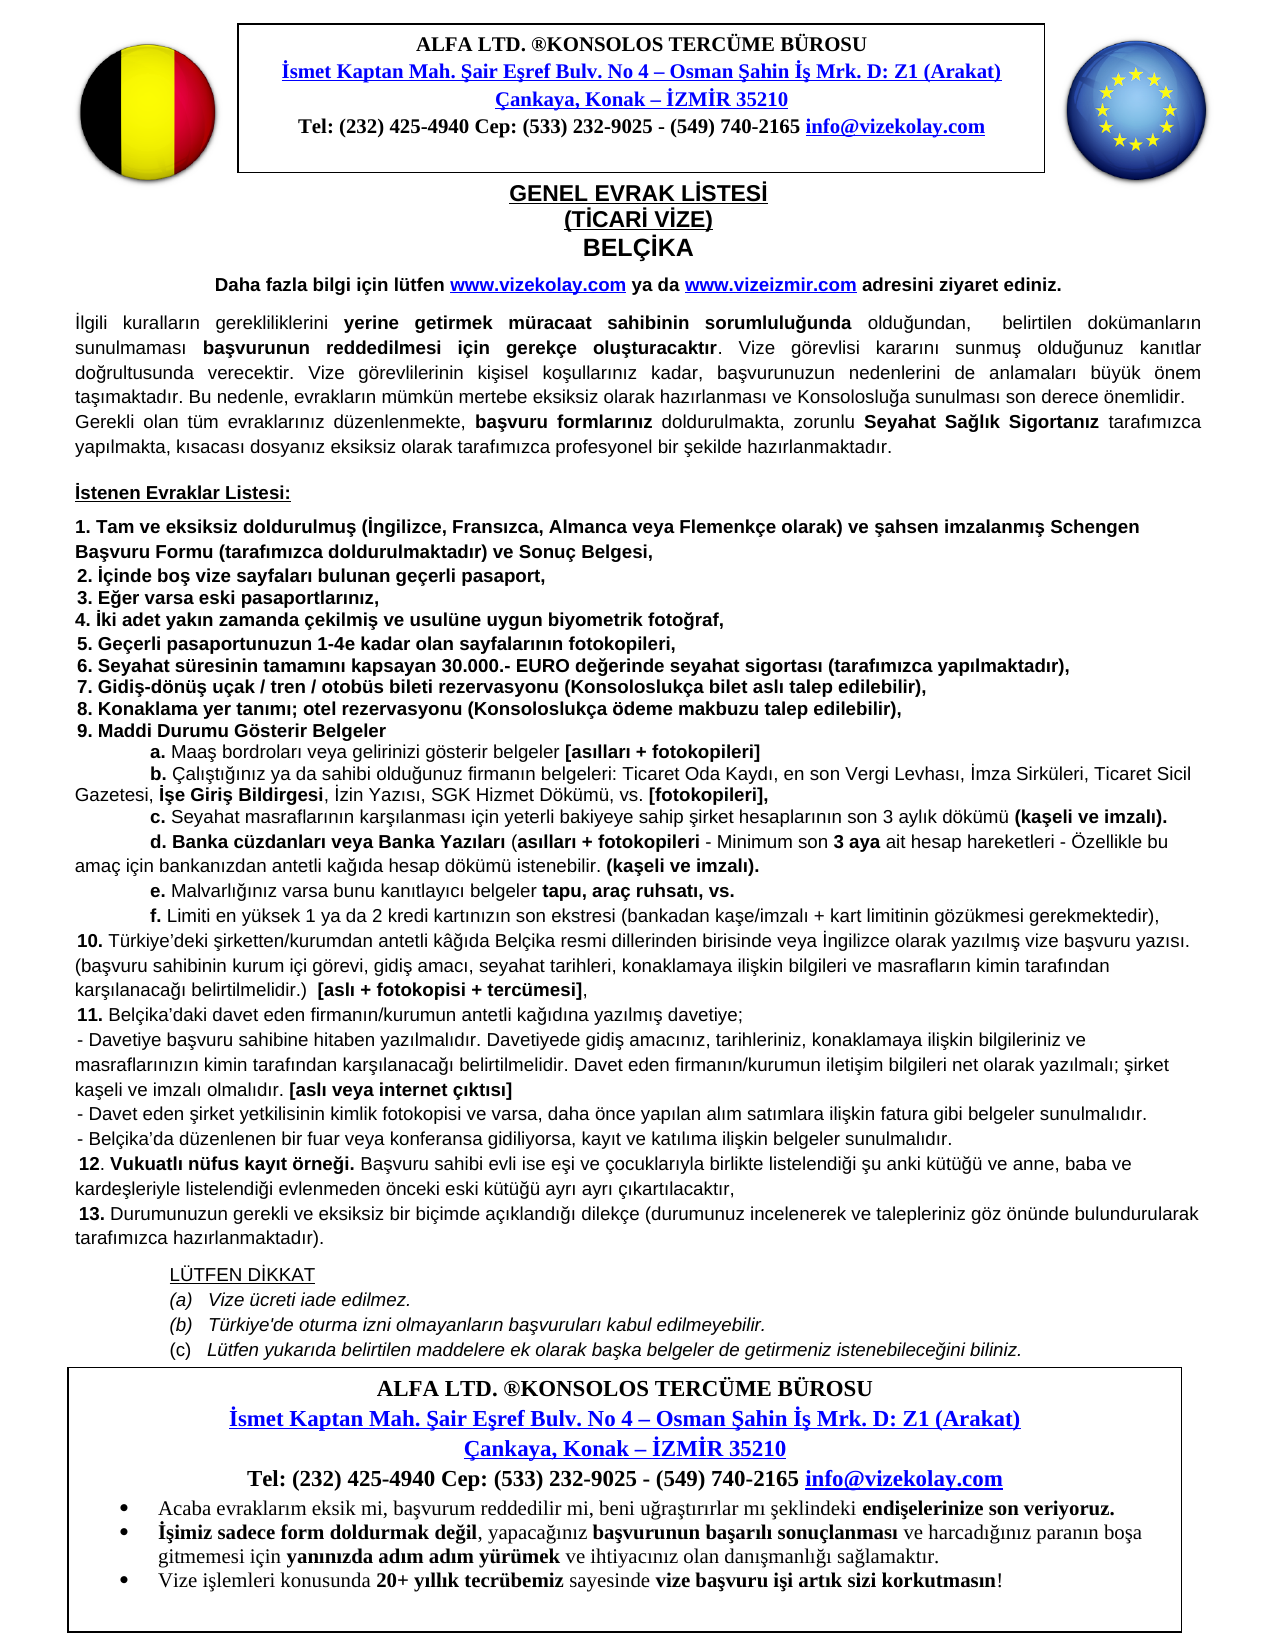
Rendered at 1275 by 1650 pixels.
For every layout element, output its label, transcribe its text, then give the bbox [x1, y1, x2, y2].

text 12. Vukuatlı nüfus kayıt örneği. Başvuru sahibi evli ise eşi ve çocuklarıyla birlikte listelendiği şu anki kütüğü ve anne, baba ve kardeşleriyle listelendiği evlenmeden önceki eski kütüğü ayrı ayrı çıkartılacaktır, [75, 1153, 1201, 1199]
text f. Limiti en yüksek 1 ya da 2 kredi kartınızın son ekstresi (bankadan kaşe/imzalı + kart limitinin gözükmesi gerekmektedir), [75, 905, 1201, 926]
text (b) Türkiye'de oturma izni olmayanların başvuruları kabul edilmeyebilir. [75, 1313, 1201, 1335]
text 2. İçinde boş vize sayfaları bulunan geçerli pasaport, [74, 565, 1202, 587]
text 9. Maddi Durumu Gösterir Belgeler [74, 719, 1202, 741]
text 3. Eğer varsa eski pasaportlarınız, [74, 587, 1202, 608]
text (c) Lütfen yukarıda belirtilen maddelere ek olarak başka belgeler de getirmeniz istenebileceğini biliniz. [75, 1338, 1201, 1360]
text 11. Belçika’daki davet eden firmanın/kurumun antetli kağıdına yazılmış davetiye; [74, 1004, 1202, 1026]
text 1. Tam ve eksiksiz doldurulmuş (İngilizce, Fransızca, Almanca veya Flemenkçe olarak) ve şahsen imzalanmış Schengen Başvuru Formu (tarafımızca doldurulmaktadır) ve Sonuç Belgesi, [75, 516, 1201, 562]
picture [66, 31, 229, 194]
text - Davetiye başvuru sahibine hitaben yazılmalıdır. Davetiyede gidiş amacınız, tarihleriniz, konaklamaya ilişkin bilgileriniz ve masraflarınızın kimin tarafından karşılanacağı belirtilmelidir. Davet eden firmanın/kurumun iletişim bilgileri net olarak yazılmalı; şirket kaşeli ve imzalı olmalıdır. [aslı veya internet çıktısı] [74, 1029, 1202, 1100]
text - Davet eden şirket yetkilisinin kimlik fotokopisi ve varsa, daha önce yapılan alım satımlara ilişkin fatura gibi belgeler sunulmalıdır. [74, 1103, 1202, 1125]
text e. Malvarlığınız varsa bunu kanıtlayıcı belgeler tapu, araç ruhsatı, vs. [74, 880, 1202, 902]
text 10. Türkiye’deki şirketten/kurumdan antetli kâğıda Belçika resmi dillerinden birisinde veya İngilizce olarak yazılmış vize başvuru yazısı. (başvuru sahibinin kurum içi görevi, gidiş amacı, seyahat tarihleri, konaklamaya ilişkin bilgileri ve masrafların kimin tarafından karşılanacağı belirtilmelidir.) [aslı + fotokopisi + tercümesi], [74, 930, 1202, 1001]
text 13. Durumunuzun gerekli ve eksiksiz bir biçimde açıklandığı dilekçe (durumunuz incelenerek ve talepleriniz göz önünde bulundurularak tarafımızca hazırlanmaktadır). [75, 1202, 1201, 1249]
text Gerekli olan tüm evraklarınız düzenlenmekte, başvuru formlarınız doldurulmakta, zorunlu Seyahat Sağlık Sigortanız tarafımızca yapılmakta, kısacası dosyanız eksiksiz olarak tarafımızca profesyonel bir şekilde hazırlanmaktadır. [75, 411, 1201, 457]
text Daha fazla bilgi için lütfen www.vizekolay.com ya da www.vizeizmir.com adresini ziyaret ediniz. [75, 273, 1201, 295]
text c. Seyahat masraflarının karşılanması için yeterli bakiyeye sahip şirket hesaplarının son 3 aylık dökümü (kaşeli ve imzalı). [74, 806, 1202, 827]
text (a) Vize ücreti iade edilmez. [75, 1289, 1201, 1310]
text 4. İki adet yakın zamanda çekilmiş ve usulüne uygun biyometrik fotoğraf, [75, 608, 1201, 630]
text 5. Geçerli pasaportunuzun 1-4e kadar olan sayfalarının fotokopileri, [74, 633, 1202, 655]
text (TİCARİ VİZE) [75, 206, 1202, 233]
text İstenen Evraklar Listesi: [75, 482, 1201, 504]
text İlgili kuralların gerekliliklerini yerine getirmek müracaat sahibinin sorumluluğunda olduğundan, belirtilen dokümanların sunulmaması başvurunun reddedilmesi için gerekçe oluşturacaktır. Vize görevlisi kararını sunmuş olduğunuz kanıtlar doğrultusunda verecektir. Vize görevlilerinin kişisel koşullarınız kadar, başvurunuzun nedenlerini de anlamaları büyük önem taşımaktadır. Bu nedenle, evrakların mümkün mertebe eksiksiz olarak hazırlanması ve Konsolosluğa sunulması son derece önemlidir. [75, 312, 1201, 408]
text BELÇİKA [75, 233, 1202, 261]
text - Belçika’da düzenlenen bir fuar veya konferansa gidiliyorsa, kayıt ve katılıma ilişkin belgeler sunulmalıdır. [74, 1128, 1202, 1149]
text 7. Gidiş-dönüş uçak / tren / otobüs bileti rezervasyonu (Konsoloslukça bilet aslı talep edilebilir), [74, 676, 1202, 698]
text b. Çalıştığınız ya da sahibi olduğunuz firmanın belgeleri: Ticaret Oda Kaydı, en son Vergi Levhası, İmza Sirküleri, Ticaret Sicil Gazetesi, İşe Giriş Bildirgesi, İzin Yazısı, SGK Hizmet Dökümü, vs. [fotokopileri], [74, 763, 1202, 806]
text 8. Konaklama yer tanımı; otel rezervasyonu (Konsoloslukça ödeme makbuzu talep edilebilir), [74, 698, 1202, 719]
text 6. Seyahat süresinin tamamını kapsayan 30.000.- EURO değerinde seyahat sigortası (tarafımızca yapılmaktadır), [74, 655, 1202, 676]
text GENEL EVRAK LİSTESİ [75, 180, 1202, 206]
text LÜTFEN DİKKAT [75, 1264, 1201, 1286]
picture [1052, 26, 1219, 194]
text a. Maaş bordroları veya gelirinizi gösterir belgeler [asılları + fotokopileri] [74, 741, 1202, 763]
text d. Banka cüzdanları veya Banka Yazıları (asılları + fotokopileri - Minimum son 3 aya ait hesap hareketleri - Özellikle bu amaç için bankanızdan antetli kağıda hesap dökümü istenebilir. (kaşeli ve imzalı). [74, 831, 1202, 877]
